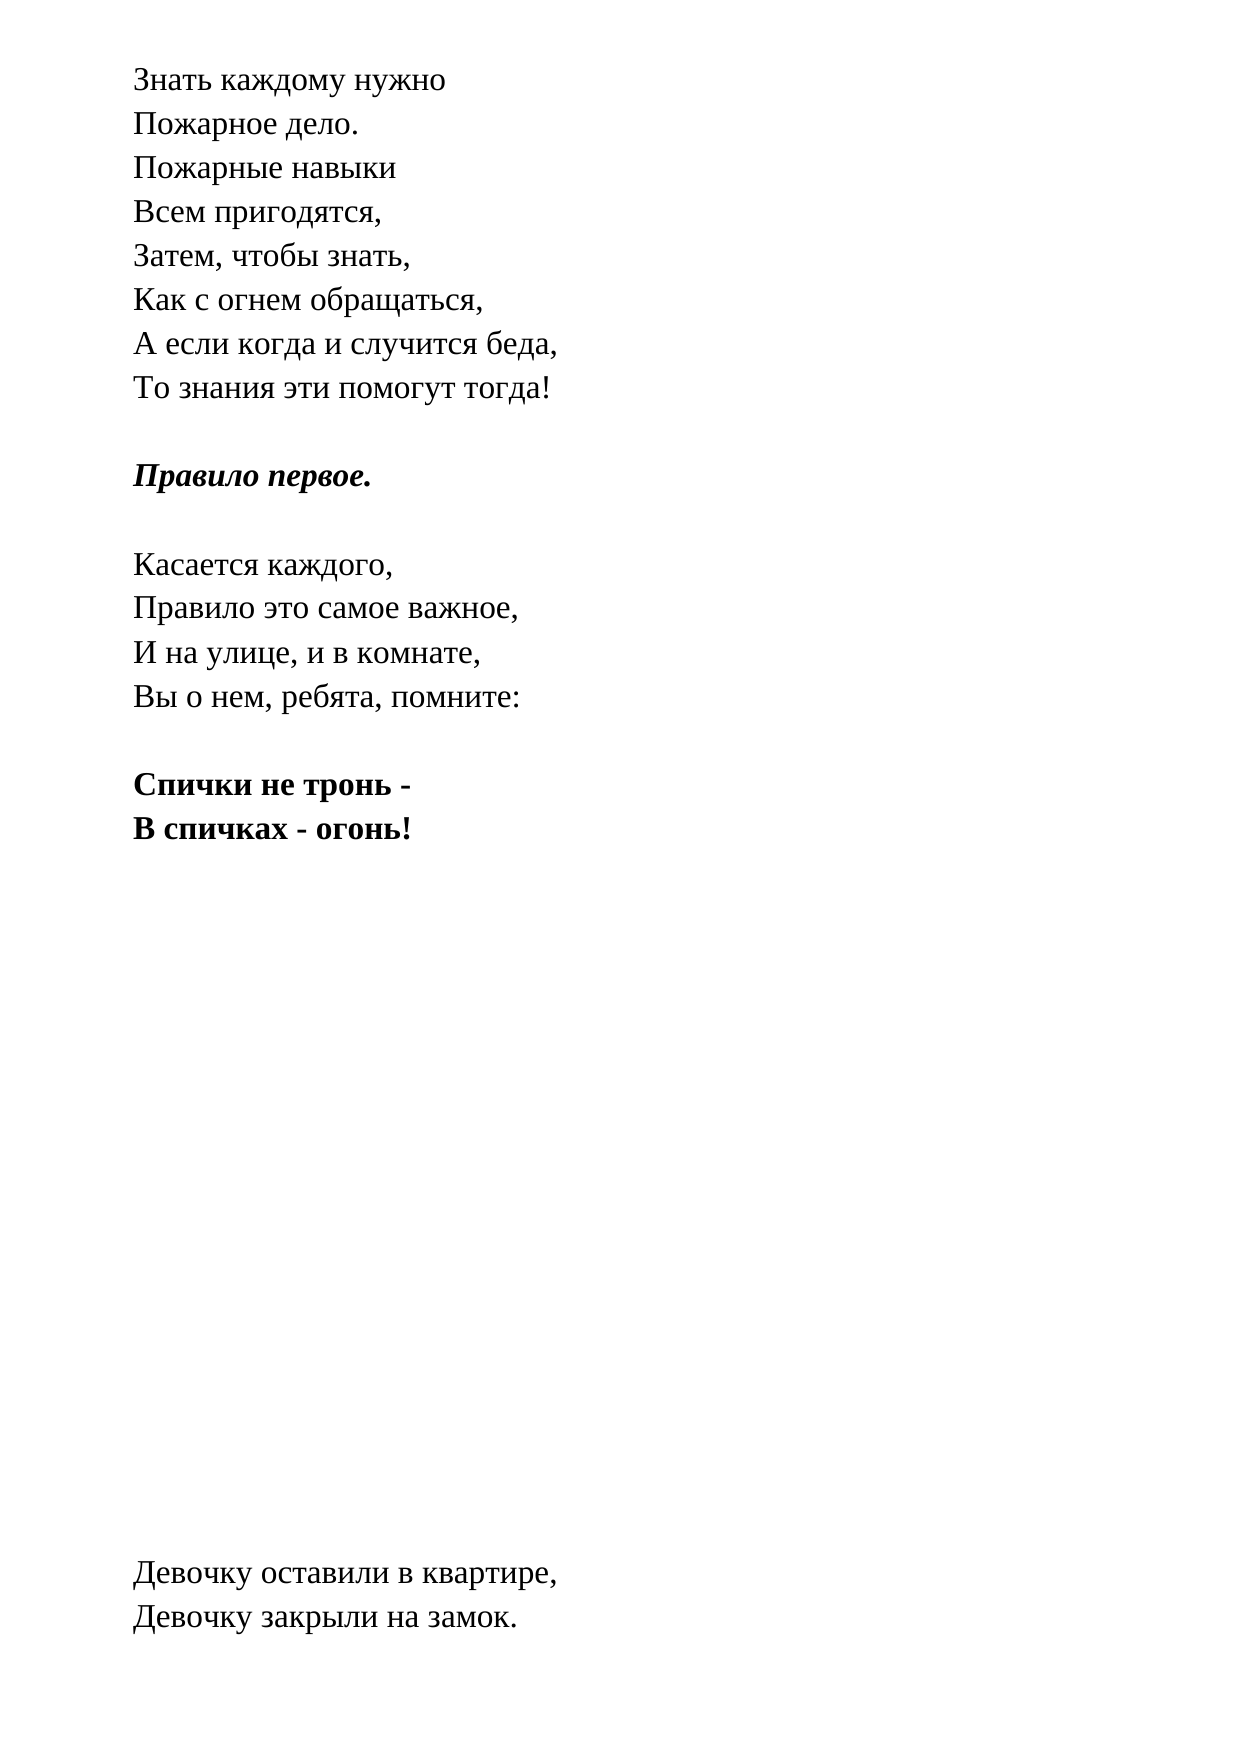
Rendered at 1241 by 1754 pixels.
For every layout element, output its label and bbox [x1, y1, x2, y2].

text [133, 1553, 1181, 1635]
text [133, 59, 1181, 879]
